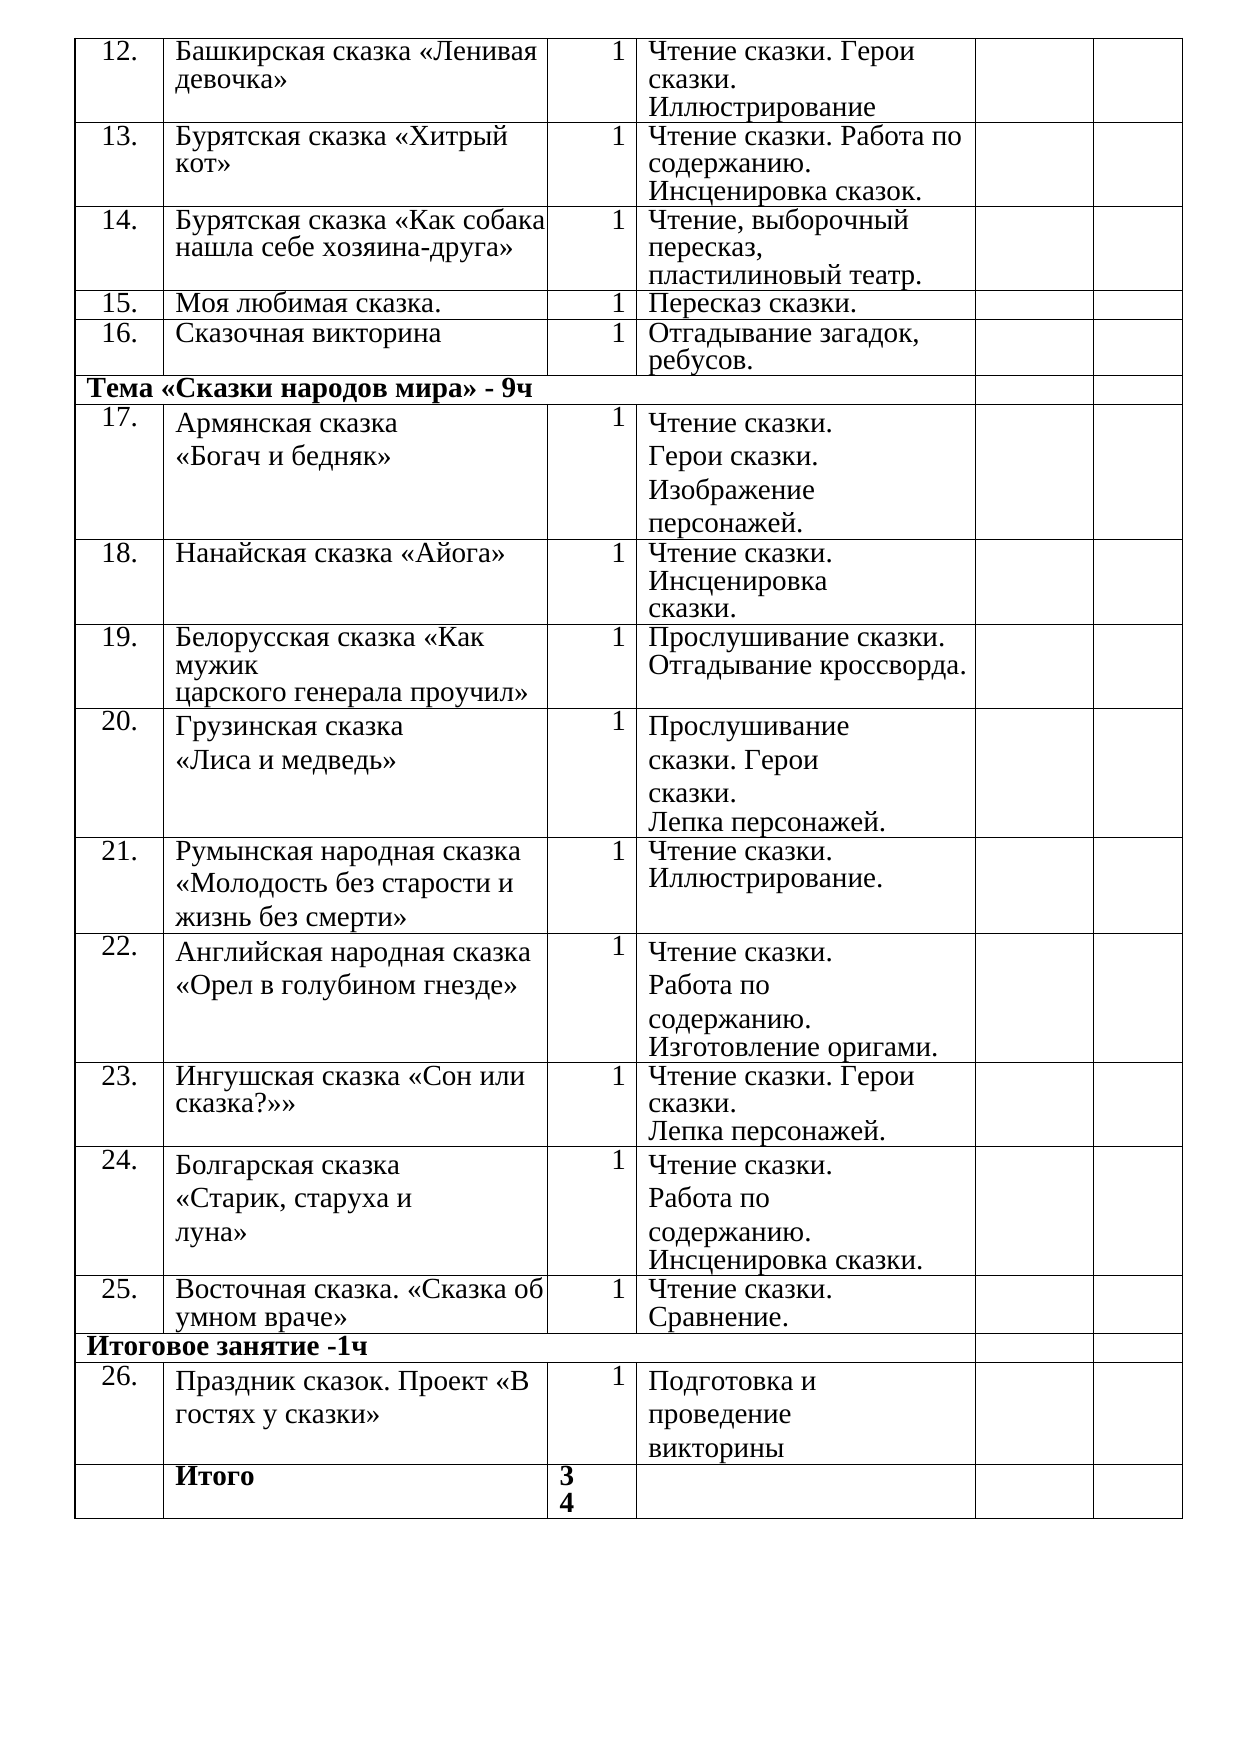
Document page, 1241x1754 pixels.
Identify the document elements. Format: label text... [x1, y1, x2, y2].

table_cell 34 [548, 1465, 636, 1518]
table_cell Восточная сказка. «Сказка об умном враче» [164, 1276, 547, 1333]
table_cell [1094, 320, 1182, 375]
table_cell Белорусская сказка «Как мужик царского генерала проучил» [164, 625, 547, 707]
table_cell Чтение сказки. Работа по содержанию. Инсценировка сказки. [637, 1147, 975, 1275]
table_cell [1094, 1363, 1182, 1463]
table_header Чтение сказки. Герои сказки. Иллюстрирование [637, 39, 975, 122]
table_cell [1094, 1276, 1182, 1333]
table_cell Чтение сказки. Работа по содержанию. Инсценировка сказок. [637, 123, 975, 206]
table_cell Ингушская сказка «Сон или сказка?»» [164, 1063, 547, 1146]
table_cell 18. [76, 540, 163, 623]
table_cell [976, 1334, 1093, 1362]
table_cell [76, 1465, 163, 1518]
table_cell [976, 1147, 1093, 1275]
table_cell [976, 1465, 1093, 1518]
table_cell 19. [76, 625, 163, 707]
table_cell Чтение сказки. Сравнение. [637, 1276, 975, 1333]
table_header [976, 39, 1093, 122]
table_cell 1 [548, 1276, 636, 1333]
table_cell [1094, 1334, 1182, 1362]
table_cell 13. [76, 123, 163, 206]
table_cell Сказочная викторина [164, 320, 547, 375]
table_cell Праздник сказок. Проект «В гостях у сказки» [164, 1363, 547, 1463]
table_cell Армянская сказка «Богач и бедняк» [164, 405, 547, 539]
table_cell [1094, 1147, 1182, 1275]
table_cell 1 [548, 540, 636, 623]
table_cell 1 [548, 123, 636, 206]
table_cell [1094, 376, 1182, 404]
table_cell Нанайская сказка «Айога» [164, 540, 547, 623]
table_cell [637, 1465, 975, 1518]
table_cell [976, 123, 1093, 206]
table_header 1 [548, 39, 636, 122]
table_cell 1 [548, 838, 636, 933]
table_cell [1094, 838, 1182, 933]
table_cell [1094, 625, 1182, 707]
table_cell Румынская народная сказка «Молодость без старости и жизнь без смерти» [164, 838, 547, 933]
table_cell Чтение сказки. Герои сказки. Лепка персонажей. [637, 1063, 975, 1146]
table_cell [976, 291, 1093, 319]
table_cell [1094, 934, 1182, 1062]
table_cell 1 [548, 709, 636, 837]
table_cell 16. [76, 320, 163, 375]
table_cell Итого [164, 1465, 547, 1518]
table_cell 1 [548, 934, 636, 1062]
table_cell 22. [76, 934, 163, 1062]
table_header 12. [76, 39, 163, 122]
table_cell [976, 405, 1093, 539]
table_cell Английская народная сказка «Орел в голубином гнезде» [164, 934, 547, 1062]
table_cell 17. [76, 405, 163, 539]
table_cell Бурятская сказка «Хитрый кот» [164, 123, 547, 206]
table_cell [976, 320, 1093, 375]
table_cell 24. [76, 1147, 163, 1275]
table_cell [1094, 1063, 1182, 1146]
table_cell 23. [76, 1063, 163, 1146]
table_cell Тема «Сказки народов мира» - 9ч [76, 376, 975, 404]
table_cell Чтение, выборочный пересказ, пластилиновый театр. [637, 207, 975, 290]
table_cell Чтение сказки. Иллюстрирование. [637, 838, 975, 933]
table_cell [1094, 1465, 1182, 1518]
table_cell 1 [548, 207, 636, 290]
table_cell Прослушивание сказки. Отгадывание кроссворда. [637, 625, 975, 707]
table_cell Грузинская сказка «Лиса и медведь» [164, 709, 547, 837]
table_cell 25. [76, 1276, 163, 1333]
table_cell 1 [548, 1363, 636, 1463]
table_cell [976, 1276, 1093, 1333]
table_cell [1094, 123, 1182, 206]
table_cell [1094, 405, 1182, 539]
table_cell Чтение сказки. Работа по содержанию. Изготовление оригами. [637, 934, 975, 1062]
table_cell Прослушивание сказки. Герои сказки. Лепка персонажей. [637, 709, 975, 837]
table_cell 1 [548, 1063, 636, 1146]
table_cell [976, 540, 1093, 623]
table_cell [976, 709, 1093, 837]
table_cell Итоговое занятие -1ч [76, 1334, 975, 1362]
table_cell Подготовка и проведение викторины [637, 1363, 975, 1463]
table_cell [976, 207, 1093, 290]
table_cell [1094, 291, 1182, 319]
table_cell [976, 376, 1093, 404]
table_cell 14. [76, 207, 163, 290]
table_cell 1 [548, 291, 636, 319]
table_cell 15. [76, 291, 163, 319]
table_cell Чтение сказки. Герои сказки. Изображение персонажей. [637, 405, 975, 539]
table_cell [976, 1063, 1093, 1146]
table_cell Пересказ сказки. [637, 291, 975, 319]
table_cell [976, 1363, 1093, 1463]
table_header Башкирская сказка «Ленивая девочка» [164, 39, 547, 122]
table_cell [1094, 207, 1182, 290]
table_cell 21. [76, 838, 163, 933]
table_cell [976, 934, 1093, 1062]
table_cell [1094, 540, 1182, 623]
table_cell 1 [548, 405, 636, 539]
table_cell Моя любимая сказка. [164, 291, 547, 319]
table_cell Болгарская сказка «Старик, старуха и луна» [164, 1147, 547, 1275]
table_cell [1094, 709, 1182, 837]
table_cell Бурятская сказка «Как собака нашла себе хозяина-друга» [164, 207, 547, 290]
table_cell Чтение сказки. Инсценировка сказки. [637, 540, 975, 623]
table_cell [976, 838, 1093, 933]
table_header [1094, 39, 1182, 122]
table_cell 1 [548, 1147, 636, 1275]
table_cell 1 [548, 625, 636, 707]
table_cell 26. [76, 1363, 163, 1463]
table_cell Отгадывание загадок, ребусов. [637, 320, 975, 375]
table_cell [976, 625, 1093, 707]
table_cell 1 [548, 320, 636, 375]
table_cell 20. [76, 709, 163, 837]
